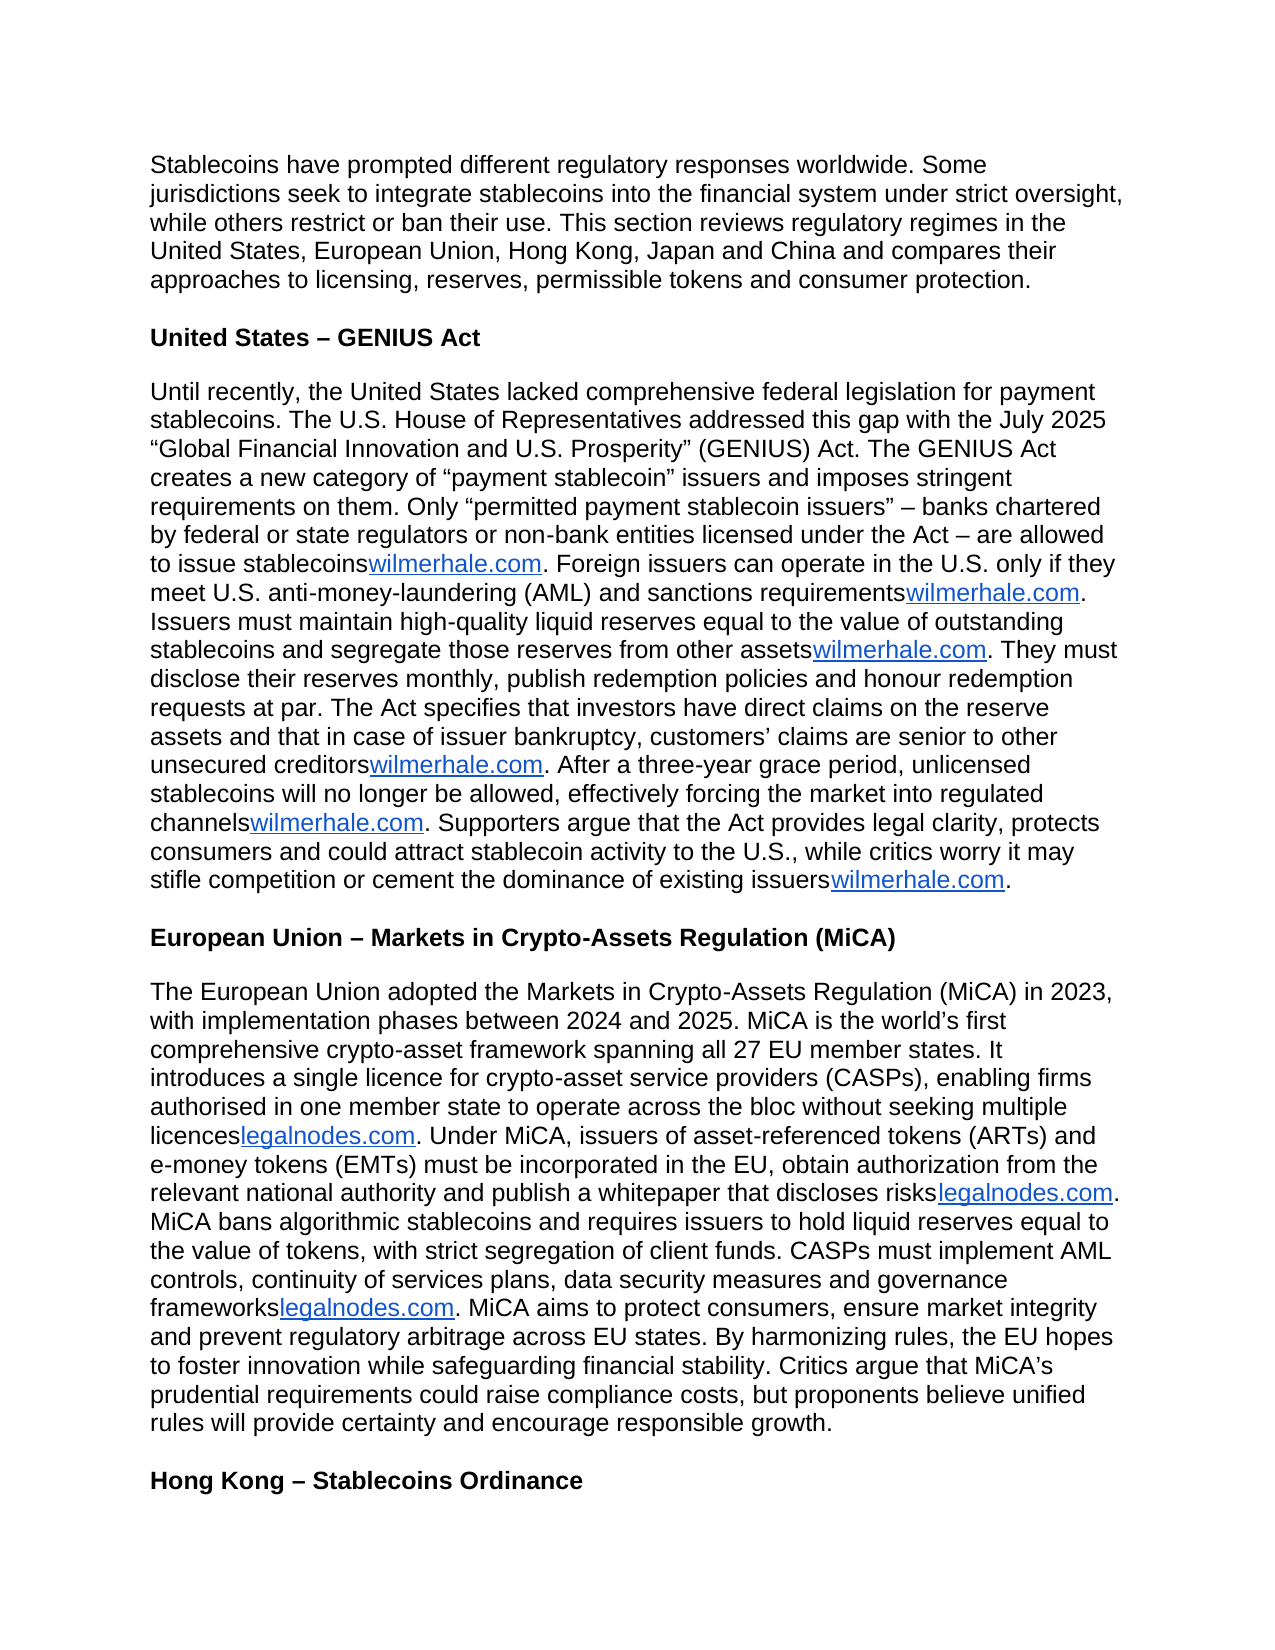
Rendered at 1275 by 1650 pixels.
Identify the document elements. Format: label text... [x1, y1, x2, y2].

subtitle United States – GENIUS Act [150, 323, 1125, 352]
subtitle Hong Kong – Stablecoins Ordinance [150, 1466, 1125, 1495]
text The European Union adopted the Markets in Crypto‑Assets Regulation (MiCA) in 2023, with implementation phases between 2024 and 2025. MiCA is the world’s first comprehensive crypto‑asset framework spanning all 27 EU member states. It introduces a single licence for crypto‑asset service providers (CASPs), enabling firms authorised in one member state to operate across the bloc without seeking multiple licenceslegalnodes.com. Under MiCA, issuers of asset‑referenced tokens (ARTs) and e‑money tokens (EMTs) must be incorporated in the EU, obtain authorization from the relevant national authority and publish a whitepaper that discloses riskslegalnodes.com. MiCA bans algorithmic stablecoins and requires issuers to hold liquid reserves equal to the value of tokens, with strict segregation of client funds. CASPs must implement AML controls, continuity of services plans, data security measures and governance frameworkslegalnodes.com. MiCA aims to protect consumers, ensure market integrity and prevent regulatory arbitrage across EU states. By harmonizing rules, the EU hopes to foster innovation while safeguarding financial stability. Critics argue that MiCA’s prudential requirements could raise compliance costs, but proponents believe unified rules will provide certainty and encourage responsible growth. [150, 977, 1125, 1437]
subtitle European Union – Markets in Crypto‑Assets Regulation (MiCA) [150, 923, 1125, 952]
text Until recently, the United States lacked comprehensive federal legislation for payment stablecoins. The U.S. House of Representatives addressed this gap with the July 2025 “Global Financial Innovation and U.S. Prosperity” (GENIUS) Act. The GENIUS Act creates a new category of “payment stablecoin” issuers and imposes stringent requirements on them. Only “permitted payment stablecoin issuers” – banks chartered by federal or state regulators or non‑bank entities licensed under the Act – are allowed to issue stablecoinswilmerhale.com. Foreign issuers can operate in the U.S. only if they meet U.S. anti‑money‑laundering (AML) and sanctions requirementswilmerhale.com. Issuers must maintain high‑quality liquid reserves equal to the value of outstanding stablecoins and segregate those reserves from other assetswilmerhale.com. They must disclose their reserves monthly, publish redemption policies and honour redemption requests at par. The Act specifies that investors have direct claims on the reserve assets and that in case of issuer bankruptcy, customers’ claims are senior to other unsecured creditorswilmerhale.com. After a three‑year grace period, unlicensed stablecoins will no longer be allowed, effectively forcing the market into regulated channelswilmerhale.com. Supporters argue that the Act provides legal clarity, protects consumers and could attract stablecoin activity to the U.S., while critics worry it may stifle competition or cement the dominance of existing issuerswilmerhale.com. [150, 377, 1125, 894]
text Stablecoins have prompted different regulatory responses worldwide. Some jurisdictions seek to integrate stablecoins into the financial system under strict oversight, while others restrict or ban their use. This section reviews regulatory regimes in the United States, European Union, Hong Kong, Japan and China and compares their approaches to licensing, reserves, permissible tokens and consumer protection. [150, 150, 1125, 294]
